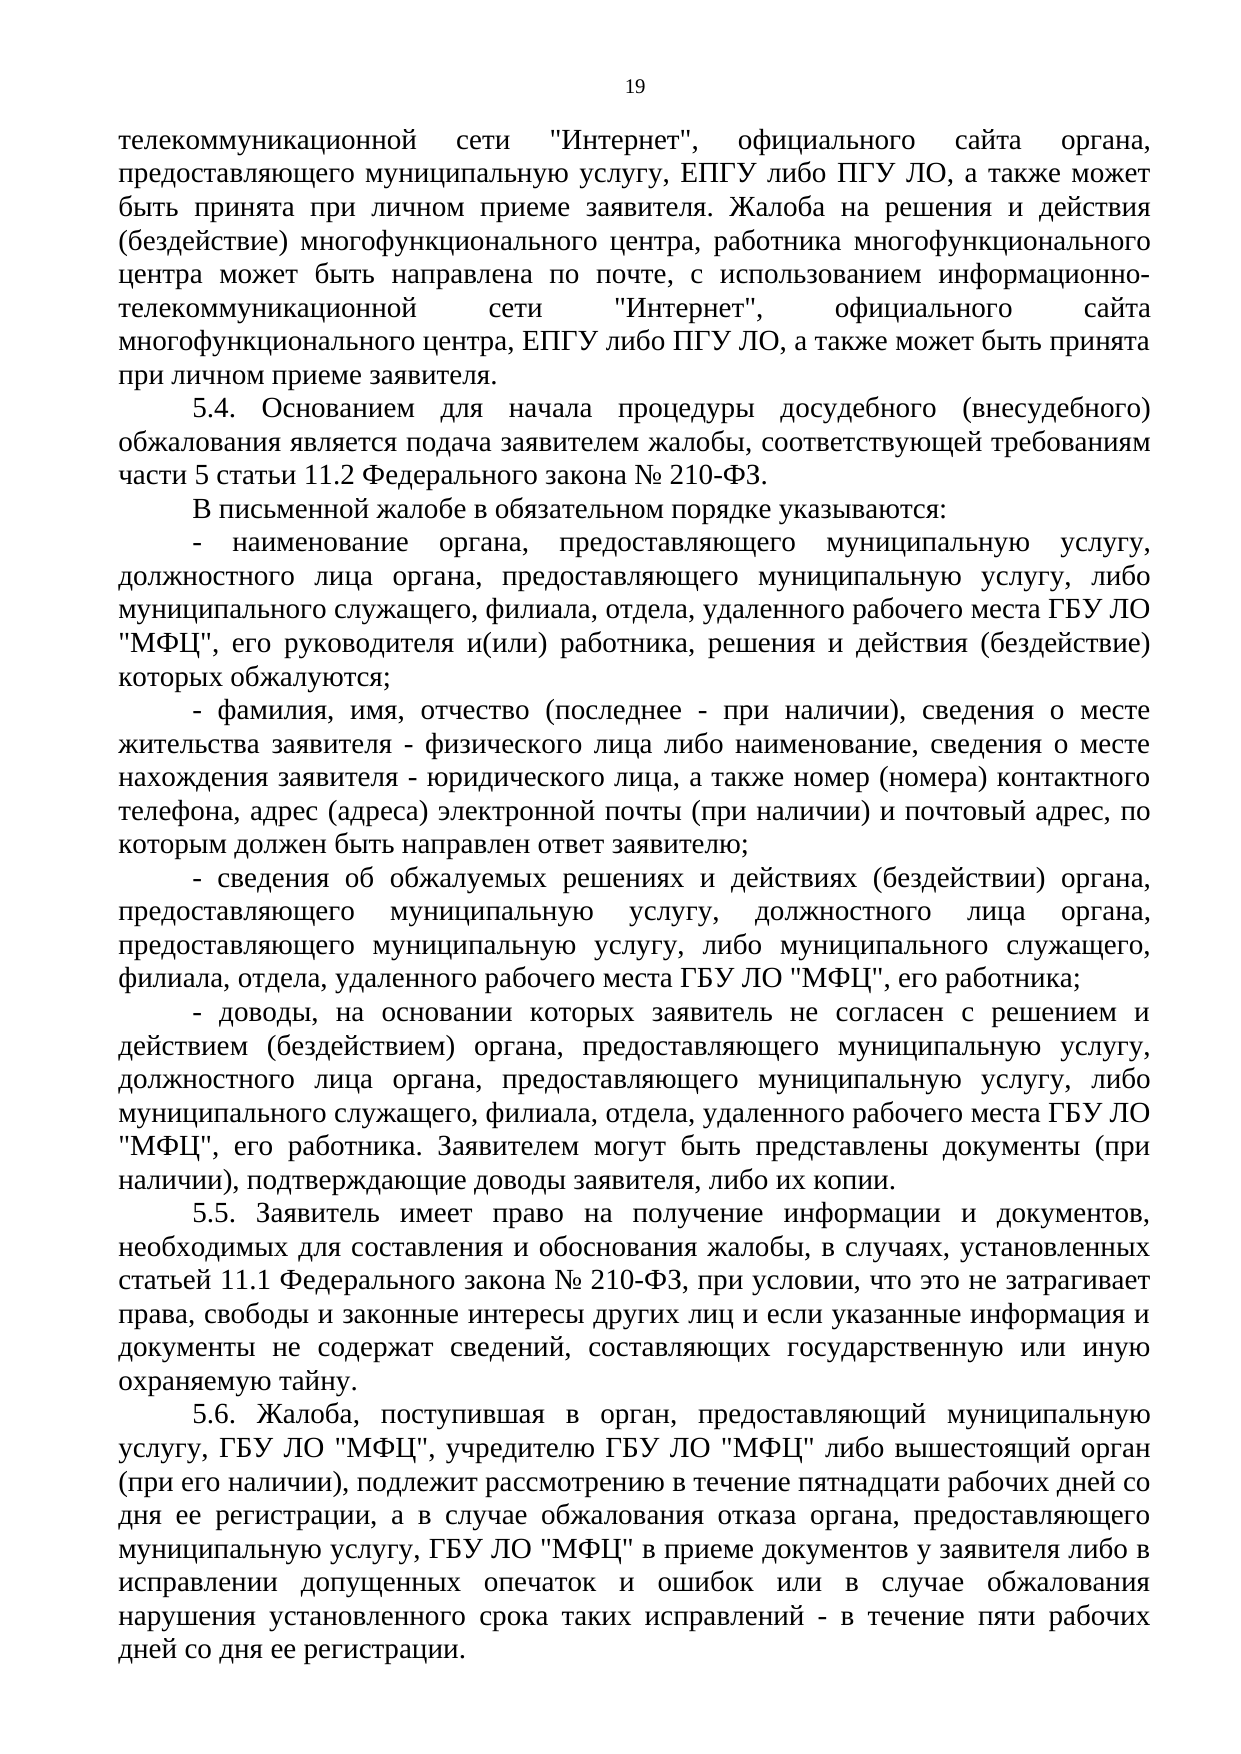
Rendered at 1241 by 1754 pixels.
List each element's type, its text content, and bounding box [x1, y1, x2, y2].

text - сведения об обжалуемых решениях и действиях (бездействии) органа, предоставляющего муниципальную услугу, должностного лица органа, предоставляющего муниципальную услугу, либо муниципального служащего, филиала, отдела, удаленного рабочего места ГБУ ЛО "МФЦ", его работника; [118, 860, 1152, 994]
text - доводы, на основании которых заявитель не согласен с решением и действием (бездействием) органа, предоставляющего муниципальную услугу, должностного лица органа, предоставляющего муниципальную услугу, либо муниципального служащего, филиала, отдела, удаленного рабочего места ГБУ ЛО "МФЦ", его работника. Заявителем могут быть представлены документы (при наличии), подтверждающие доводы заявителя, либо их копии. [118, 994, 1152, 1195]
text - наименование органа, предоставляющего муниципальную услугу, должностного лица органа, предоставляющего муниципальную услугу, либо муниципального служащего, филиала, отдела, удаленного рабочего места ГБУ ЛО "МФЦ", его руководителя и(или) работника, решения и действия (бездействие) которых обжалуются; [118, 524, 1152, 692]
text 5.4. Основанием для начала процедуры досудебного (внесудебного) обжалования является подача заявителем жалобы, соответствующей требованиям части 5 статьи 11.2 Федерального закона № 210-ФЗ. [118, 390, 1152, 491]
text В письменной жалобе в обязательном порядке указываются: [118, 491, 1152, 524]
text 5.6. Жалоба, поступившая в орган, предоставляющий муниципальную услугу, ГБУ ЛО "МФЦ", учредителю ГБУ ЛО "МФЦ" либо вышестоящий орган (при его наличии), подлежит рассмотрению в течение пятнадцати рабочих дней со дня ее регистрации, а в случае обжалования отказа органа, предоставляющего муниципальную услугу, ГБУ ЛО "МФЦ" в приеме документов у заявителя либо в исправлении допущенных опечаток и ошибок или в случае обжалования нарушения установленного срока таких исправлений - в течение пяти рабочих дней со дня ее регистрации. [118, 1397, 1152, 1665]
text 5.5. Заявитель имеет право на получение информации и документов, необходимых для составления и обоснования жалобы, в случаях, установленных статьей 11.1 Федерального закона № 210-ФЗ, при условии, что это не затрагивает права, свободы и законные интересы других лиц и если указанные информация и документы не содержат сведений, составляющих государственную или иную охраняемую тайну. [118, 1195, 1152, 1397]
text - фамилия, имя, отчество (последнее - при наличии), сведения о месте жительства заявителя - физического лица либо наименование, сведения о месте нахождения заявителя - юридического лица, а также номер (номера) контактного телефона, адрес (адреса) электронной почты (при наличии) и почтовый адрес, по которым должен быть направлен ответ заявителю; [118, 692, 1152, 860]
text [118, 122, 1152, 390]
